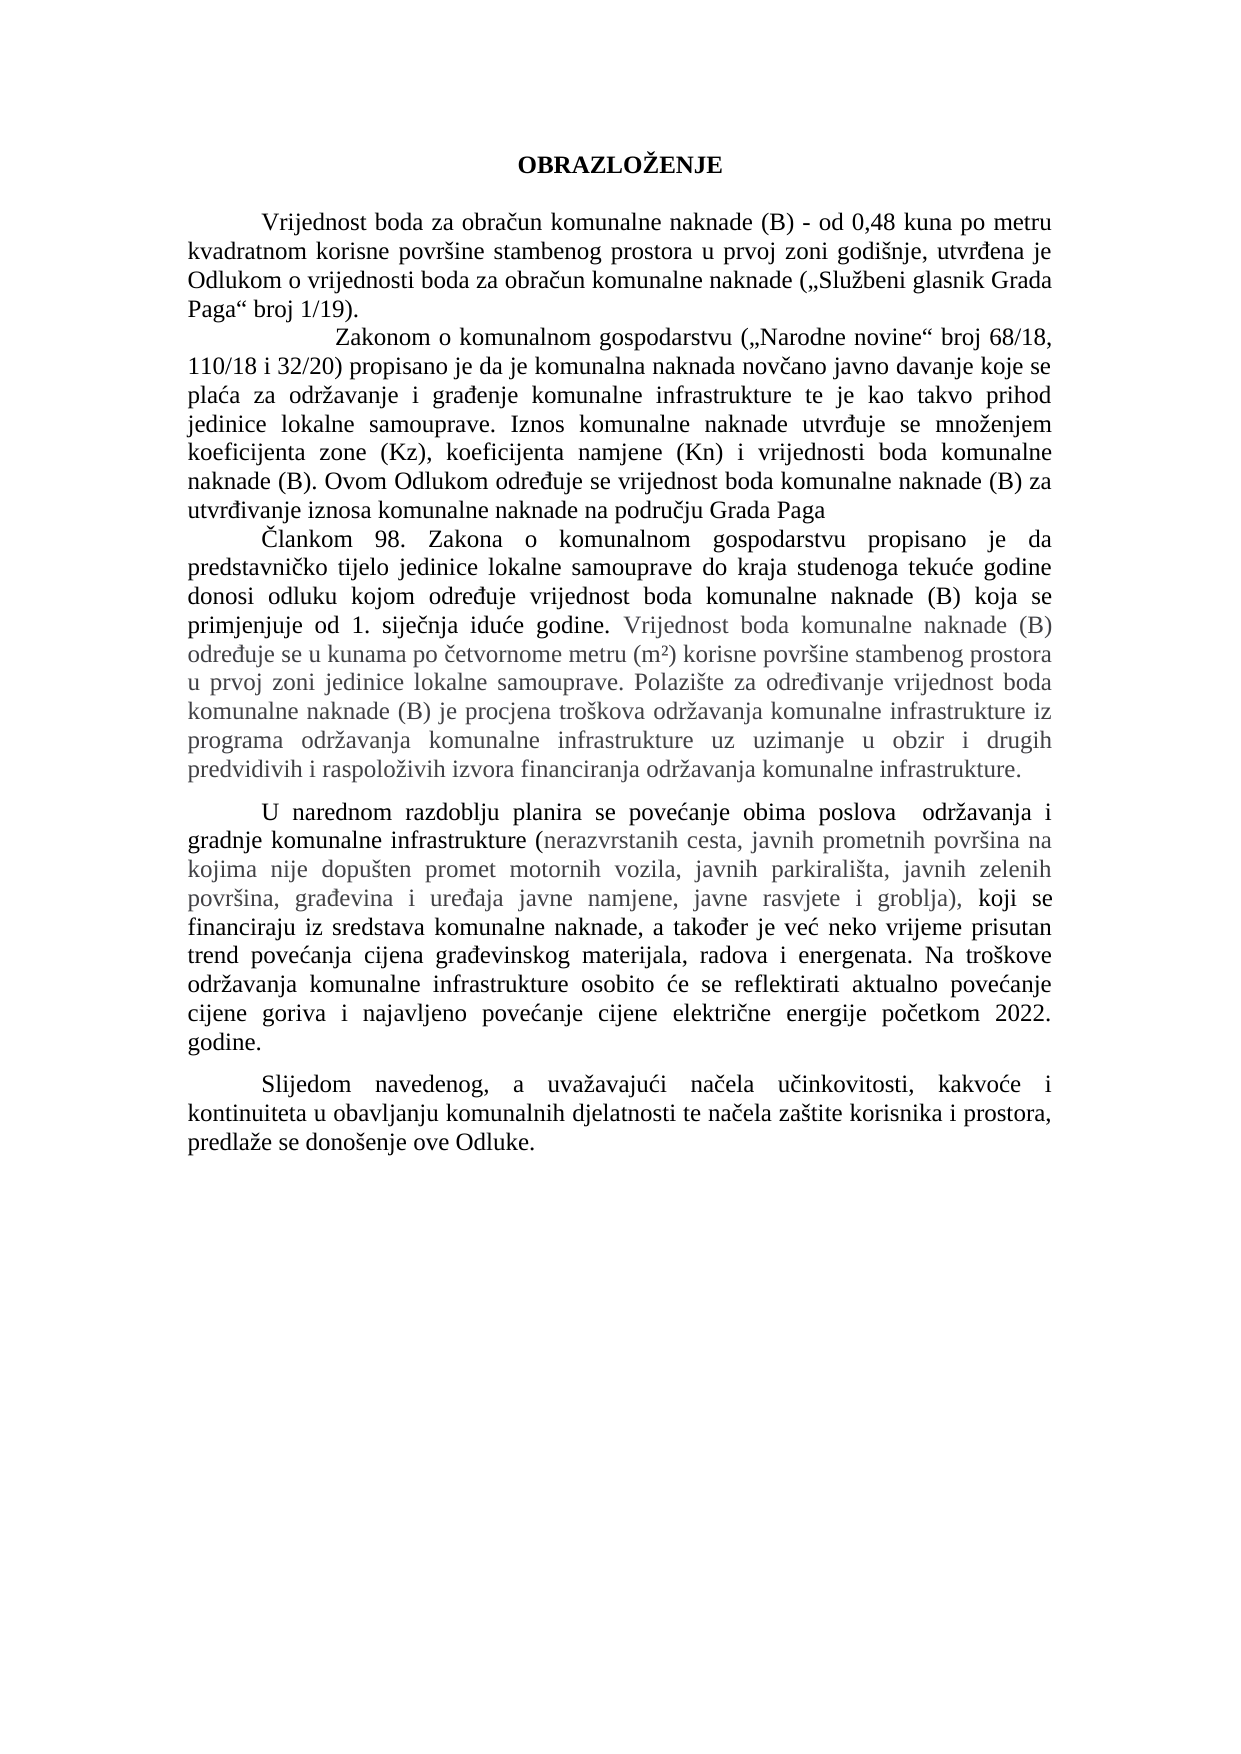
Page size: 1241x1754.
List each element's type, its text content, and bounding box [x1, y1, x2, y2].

text Vrijednost boda za obračun komunalne naknade (B) - od 0,48 kuna po metru kvadratnom korisne površine stambenog prostora u prvoj zoni godišnje, utvrđena je Odlukom o vrijednosti boda za obračun komunalne naknade („Službeni glasnik Grada Paga“ broj 1/19). [187, 207, 1053, 322]
text OBRAZLOŽENJE [187, 150, 1053, 179]
text Zakonom o komunalnom gospodarstvu („Narodne novine“ broj 68/18, 110/18 i 32/20) propisano je da je komunalna naknada novčano javno davanje koje se plaća za održavanje i građenje komunalne infrastrukture te je kao takvo prihod jedinice lokalne samouprave. Iznos komunalne naknade utvrđuje se množenjem koeficijenta zone (Kz), koeficijenta namjene (Kn) i vrijednosti boda komunalne naknade (B). Ovom Odlukom određuje se vrijednost boda komunalne naknade (B) za utvrđivanje iznosa komunalne naknade na području Grada Paga [187, 322, 1053, 524]
text U narednom razdoblju planira se povećanje obima poslova održavanja i gradnje komunalne infrastrukture (nerazvrstanih cesta, javnih prometnih površina na kojima nije dopušten promet motornih vozila, javnih parkirališta, javnih zelenih površina, građevina i uređaja javne namjene, javne rasvjete i groblja), koji se financiraju iz sredstava komunalne naknade, a također je već neko vrijeme prisutan trend povećanja cijena građevinskog materijala, radova i energenata. Na troškove održavanja komunalne infrastrukture osobito će se reflektirati aktualno povećanje cijene goriva i najavljeno povećanje cijene električne energije početkom 2022. godine. [187, 797, 1053, 1055]
text Slijedom navedenog, a uvažavajući načela učinkovitosti, kakvoće i kontinuiteta u obavljanju komunalnih djelatnosti te načela zaštite korisnika i prostora, predlaže se donošenje ove Odluke. [187, 1069, 1053, 1156]
text Člankom 98. Zakona o komunalnom gospodarstvu propisano je da predstavničko tijelo jedinice lokalne samouprave do kraja studenoga tekuće godine donosi odluku kojom određuje vrijednost boda komunalne naknade (B) koja se primjenjuje od 1. siječnja iduće godine. Vrijednost boda komunalne naknade (B) određuje se u kunama po četvornome metru (m²) korisne površine stambenog prostora u prvoj zoni jedinice lokalne samouprave. Polazište za određivanje vrijednost boda komunalne naknade (B) je procjena troškova održavanja komunalne infrastrukture iz programa održavanja komunalne infrastrukture uz uzimanje u obzir i drugih predvidivih i raspoloživih izvora financiranja održavanja komunalne infrastrukture. [187, 524, 1053, 782]
